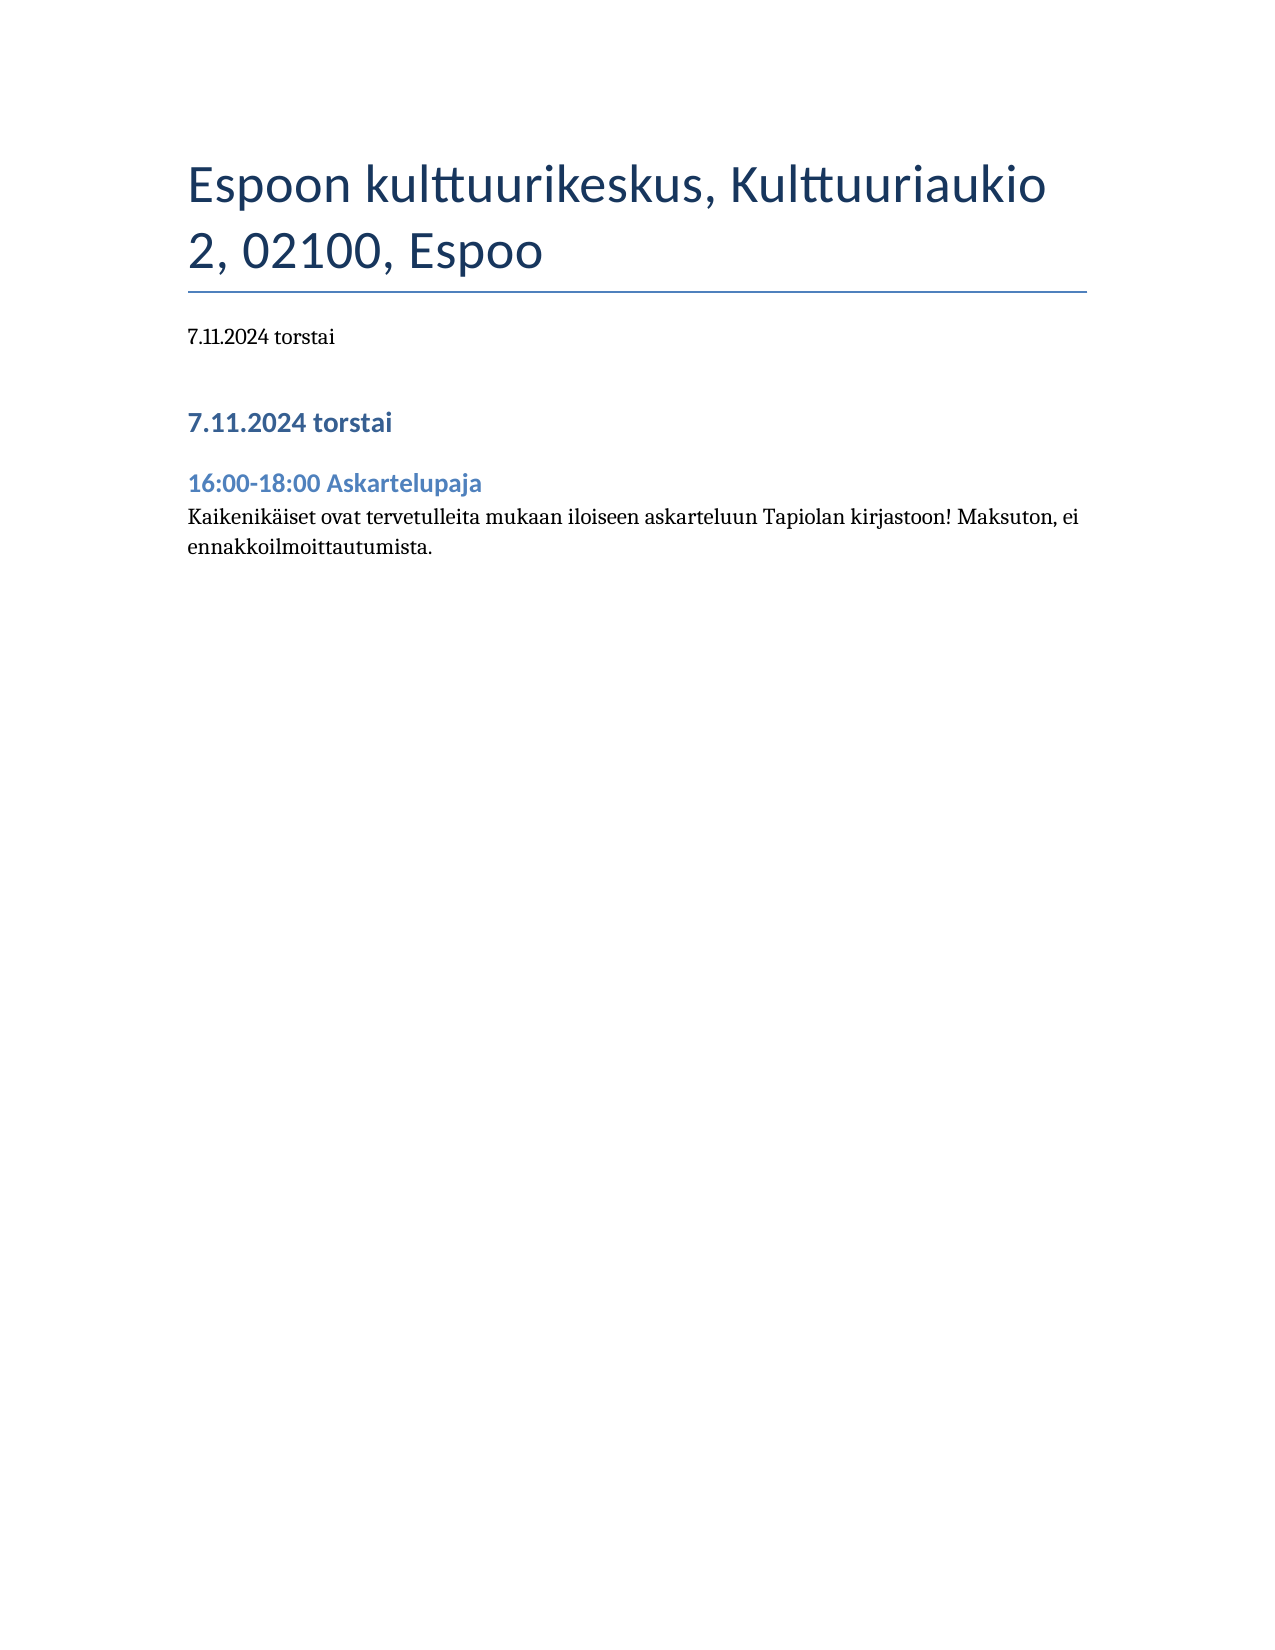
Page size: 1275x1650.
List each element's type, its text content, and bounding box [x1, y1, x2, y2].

subtitle 16:00-18:00 Askartelupaja [187, 466, 1087, 499]
text 7.11.2024 torstai [187, 324, 1087, 350]
subtitle 7.11.2024 torstai [187, 404, 1087, 440]
text Kaikenikäiset ovat tervetulleita mukaan iloiseen askarteluun Tapiolan kirjastoon! Maksuton, ei ennakkoilmoittautumista. [187, 504, 1087, 560]
title Espoon kulttuurikeskus, Kulttuuriaukio 2, 02100, Espoo [187, 150, 1087, 293]
